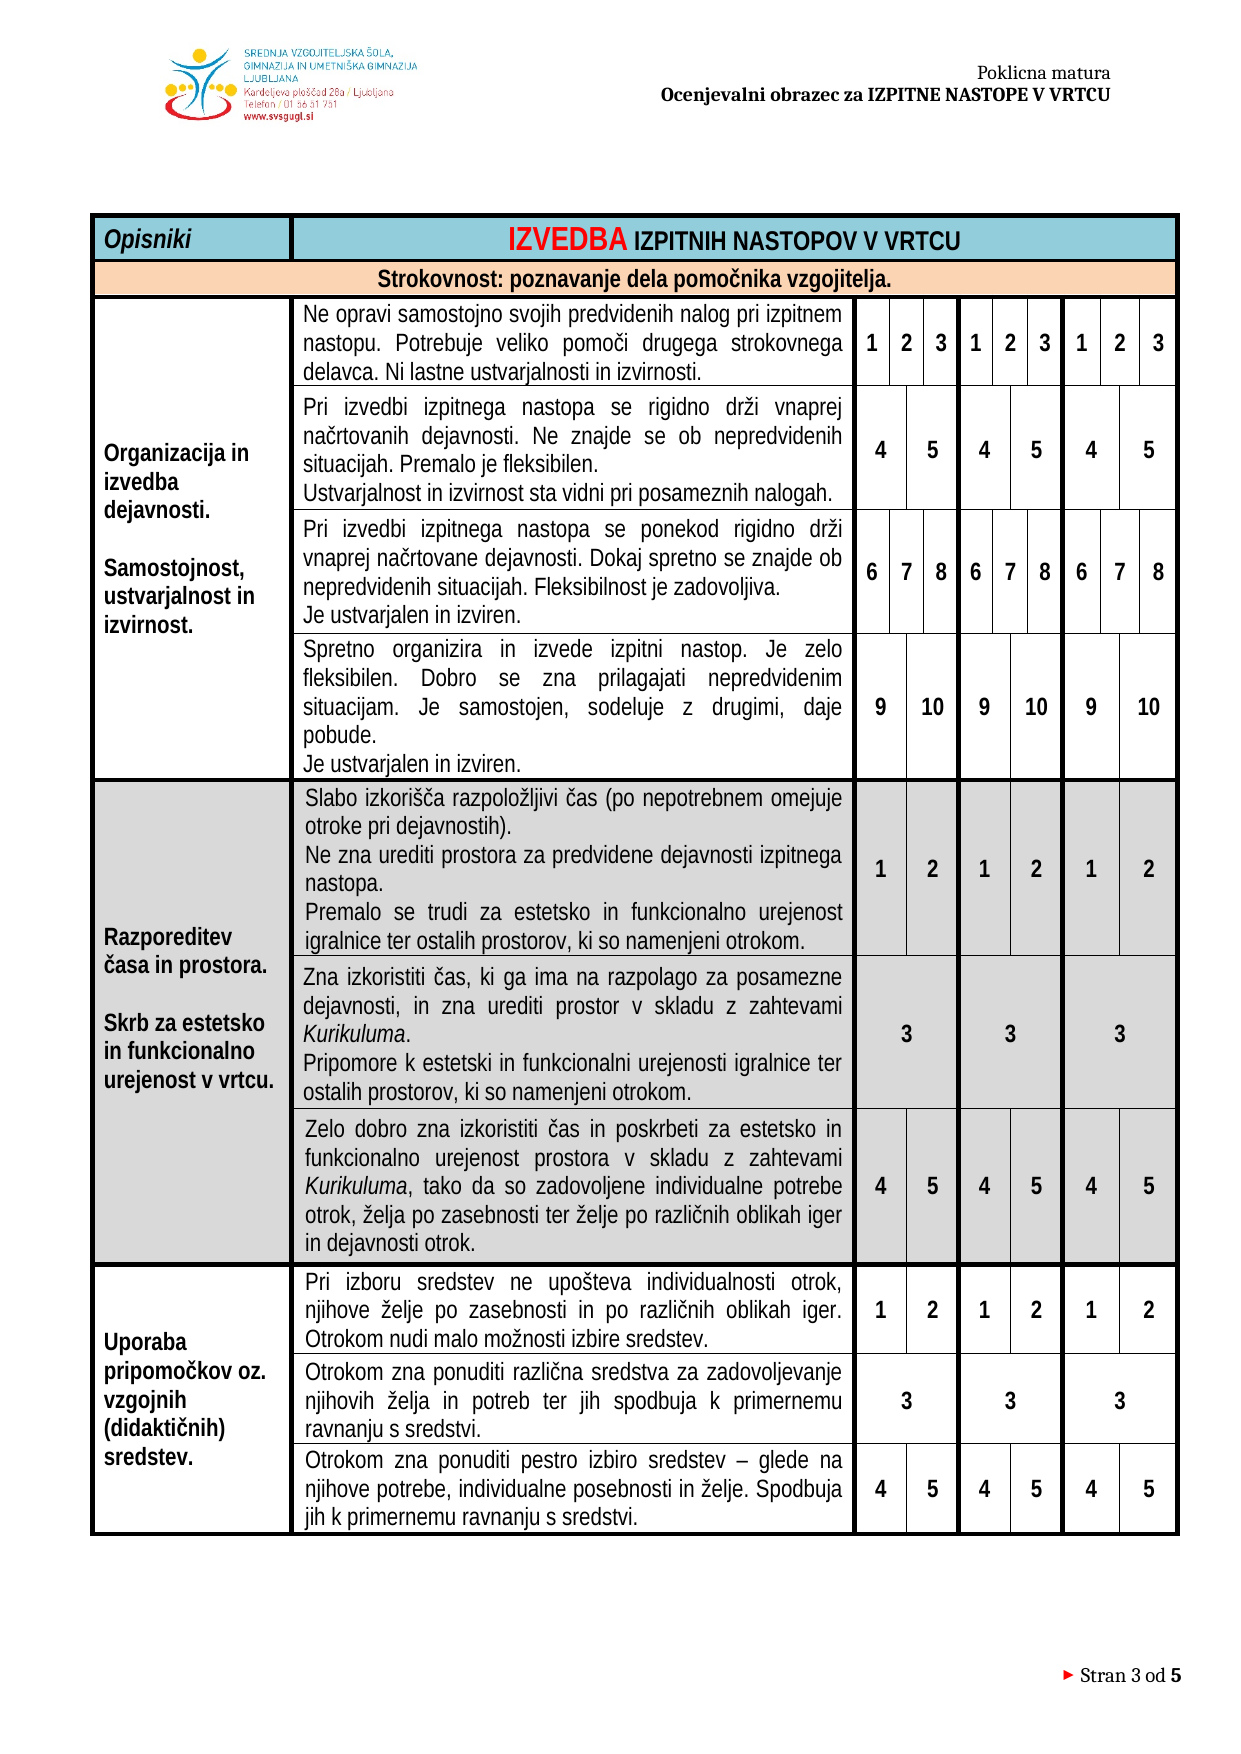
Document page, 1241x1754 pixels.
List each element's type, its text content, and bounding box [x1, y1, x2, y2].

table_cell 3 [1028, 299, 1060, 385]
table_cell 5 [907, 1444, 956, 1532]
table_cell 9 [961, 634, 1010, 777]
table_cell 4 [961, 386, 1010, 509]
table_cell 1 [1065, 1267, 1119, 1352]
table_cell 3 [1140, 299, 1175, 385]
table_cell Pri izvedbi izpitnega nastopa se rigidno drži vnaprej načrtovanih dejavnosti. Ne znajde se ob nepredvidenih situacijah. Premalo je fleksibilen. Ustvarjalnost in izvirnost sta vidni pri posameznih nalogah. [294, 386, 852, 509]
table_cell 4 [961, 1444, 1010, 1532]
picture [158, 41, 424, 127]
table_cell 7 [890, 510, 923, 633]
table_cell 1 [961, 299, 992, 385]
table_cell 3 [857, 956, 956, 1108]
table_cell Razporeditev časa in prostora. Skrb za estetsko in funkcionalno urejenost v vrtcu. [95, 782, 289, 1262]
table_cell 4 [857, 386, 906, 509]
table_cell 4 [857, 1109, 906, 1262]
table_cell Organizacija in izvedba dejavnosti. Samostojnost, ustvarjalnost in izvirnost. [95, 299, 289, 777]
table_cell 4 [1065, 1109, 1119, 1262]
table_cell 6 [1065, 510, 1100, 633]
table_cell 3 [1065, 956, 1175, 1108]
table_cell 7 [1101, 510, 1139, 633]
table_cell 1 [857, 782, 906, 955]
table_cell Uporaba pripomočkov oz. vzgojnih (didaktičnih) sredstev. [95, 1267, 289, 1532]
table_cell 2 [907, 782, 956, 955]
table_cell Zna izkoristiti čas, ki ga ima na razpolago za posamezne dejavnosti, in zna urediti prostor v skladu z zahtevami Kurikuluma. Pripomore k estetski in funkcionalni urejenosti igralnice ter ostalih prostorov, ki so namenjeni otrokom. [294, 956, 852, 1108]
table_cell 2 [1120, 782, 1175, 955]
table_cell 6 [961, 510, 992, 633]
table_cell 3 [857, 1354, 956, 1443]
table_cell 8 [1028, 510, 1060, 633]
table_cell 4 [961, 1109, 1010, 1262]
table_cell 2 [993, 299, 1027, 385]
table_cell 1 [961, 1267, 1010, 1352]
table_cell 7 [993, 510, 1027, 633]
table_cell 2 [890, 299, 923, 385]
table_cell 10 [1120, 634, 1175, 777]
table_cell 1 [857, 1267, 906, 1352]
table_cell Slabo izkorišča razpoložljivi čas (po nepotrebnem omejuje otroke pri dejavnostih). Ne zna urediti prostora za predvidene dejavnosti izpitnega nastopa. Premalo se trudi za estetsko in funkcionalno urejenost igralnice ter ostalih prostorov, ki so namenjeni otrokom. [294, 782, 852, 955]
table_cell 4 [1065, 1444, 1119, 1532]
table_cell 5 [1011, 1109, 1060, 1262]
table_cell 9 [1065, 634, 1119, 777]
table_cell 5 [1011, 386, 1060, 509]
table_cell 4 [1065, 386, 1119, 509]
table_cell 10 [1011, 634, 1060, 777]
table_cell Strokovnost: poznavanje dela pomočnika vzgojitelja. [95, 262, 1175, 294]
table_cell 3 [961, 956, 1060, 1108]
table_cell 4 [857, 1444, 906, 1532]
table_cell Pri izvedbi izpitnega nastopa se ponekod rigidno drži vnaprej načrtovane dejavnosti. Dokaj spretno se znajde ob nepredvidenih situacijah. Fleksibilnost je zadovoljiva. Je ustvarjalen in izviren. [294, 510, 852, 633]
table_cell 5 [907, 386, 956, 509]
table_cell 2 [907, 1267, 956, 1352]
table_cell 8 [1140, 510, 1175, 633]
table_cell 5 [1120, 1444, 1175, 1532]
table_cell 2 [1120, 1267, 1175, 1352]
table_cell Spretno organizira in izvede izpitni nastop. Je zelo fleksibilen. Dobro se zna prilagajati nepredvidenim situacijam. Je samostojen, sodeluje z drugimi, daje pobude. Je ustvarjalen in izviren. [294, 634, 852, 777]
table_cell 8 [924, 510, 956, 633]
table_header Opisniki [95, 218, 289, 259]
table_cell 2 [1101, 299, 1139, 385]
table_cell 1 [961, 782, 1010, 955]
table_cell 5 [1011, 1444, 1060, 1532]
table_cell 3 [1065, 1354, 1175, 1443]
table_cell 6 [857, 510, 889, 633]
table_cell Zelo dobro zna izkoristiti čas in poskrbeti za estetsko in funkcionalno urejenost prostora v skladu z zahtevami Kurikuluma, tako da so zadovoljene individualne potrebe otrok, želja po zasebnosti ter želje po različnih oblikah iger in dejavnosti otrok. [294, 1109, 852, 1262]
table_cell Pri izboru sredstev ne upošteva individualnosti otrok, njihove želje po zasebnosti in po različnih oblikah iger. Otrokom nudi malo možnosti izbire sredstev. [294, 1267, 852, 1352]
table_cell Otrokom zna ponuditi pestro izbiro sredstev – glede na njihove potrebe, individualne posebnosti in želje. Spodbuja jih k primernemu ravnanju s sredstvi. [294, 1444, 852, 1532]
table_header IZVEDBA IZPITNIH NASTOPOV V VRTCU [294, 218, 1175, 259]
table_cell 5 [907, 1109, 956, 1262]
table_cell 5 [1120, 1109, 1175, 1262]
table_cell 3 [924, 299, 956, 385]
table_cell 1 [1065, 782, 1119, 955]
table_cell 10 [907, 634, 956, 777]
table_cell 9 [857, 634, 906, 777]
table_cell 1 [857, 299, 889, 385]
table_cell 2 [1011, 1267, 1060, 1352]
table_cell 2 [1011, 782, 1060, 955]
table_cell Otrokom zna ponuditi različna sredstva za zadovoljevanje njihovih želja in potreb ter jih spodbuja k primernemu ravnanju s sredstvi. [294, 1354, 852, 1443]
table_cell 3 [961, 1354, 1060, 1443]
table_cell 1 [1065, 299, 1100, 385]
table_cell Ne opravi samostojno svojih predvidenih nalog pri izpitnem nastopu. Potrebuje veliko pomoči drugega strokovnega delavca. Ni lastne ustvarjalnosti in izvirnosti. [294, 299, 852, 385]
table_cell 5 [1120, 386, 1175, 509]
